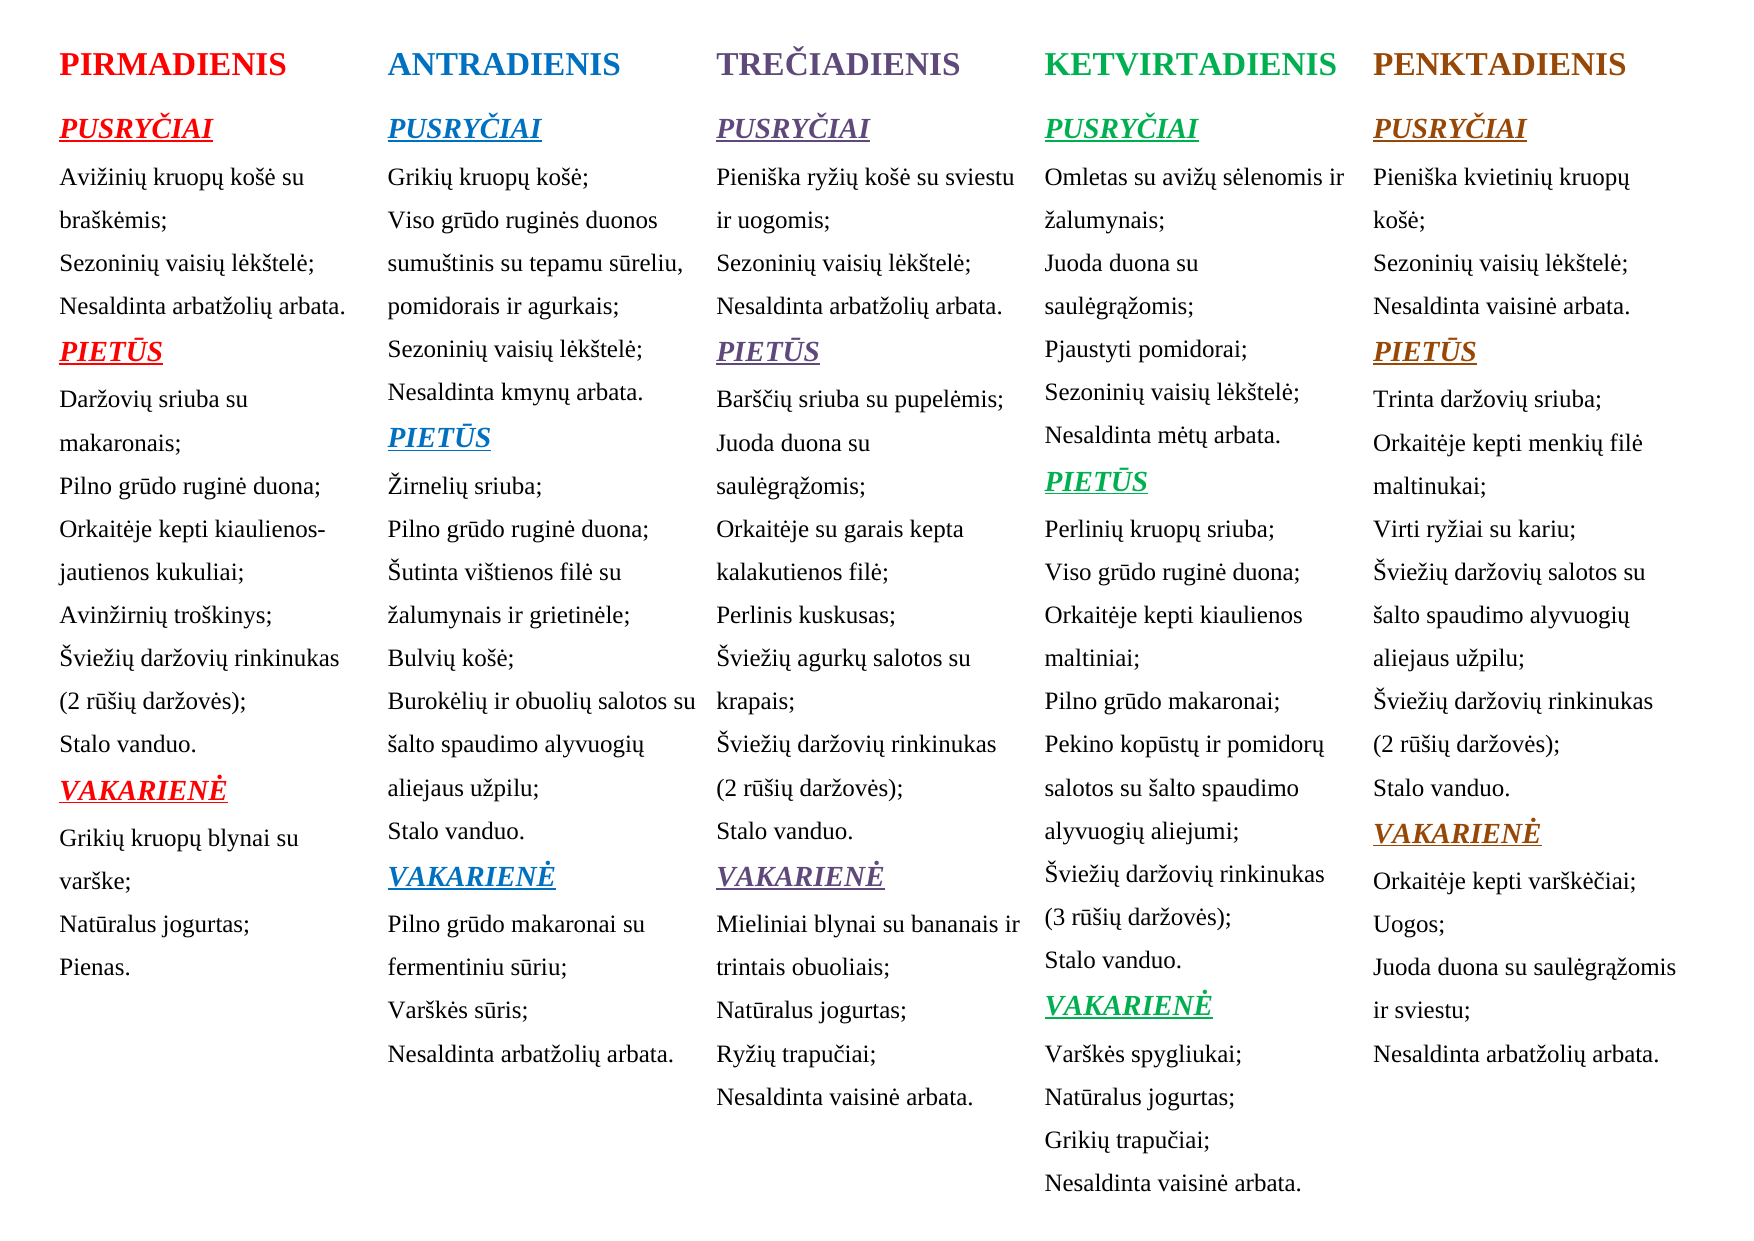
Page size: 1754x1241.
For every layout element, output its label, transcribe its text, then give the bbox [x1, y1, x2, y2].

text Perlinis kuskusas; [716, 600, 1026, 629]
text ANTRADIENIS [387, 44, 698, 83]
text Pienas. [59, 952, 369, 981]
text PIETŪS [59, 334, 369, 368]
text Nesaldinta arbatžolių arbata. [1373, 1039, 1683, 1067]
text Pilno grūdo ruginė duona; [387, 514, 698, 543]
text VAKARIENĖ [1373, 816, 1683, 849]
text PUSRYČIAI [1044, 111, 1354, 145]
text PENKTADIENIS [1373, 44, 1683, 83]
text Avinžirnių troškinys; [59, 600, 369, 629]
text Sezoninių vaisių lėkštelė; [59, 248, 369, 277]
text VAKARIENĖ [716, 859, 1026, 892]
text Juoda duona su saulėgrąžomis; [1044, 248, 1354, 320]
text Daržovių sriuba su makaronais; [59, 384, 369, 456]
text PUSRYČIAI [59, 111, 369, 145]
text Juoda duona su saulėgrąžomis ir sviestu; [1373, 952, 1683, 1024]
text Nesaldinta vaisinė arbata. [1373, 291, 1683, 320]
text Stalo vanduo. [59, 729, 369, 758]
text Viso grūdo ruginė duona; [1044, 557, 1354, 586]
text Natūralus jogurtas; [1044, 1082, 1354, 1111]
text Stalo vanduo. [387, 816, 698, 844]
text Šutinta vištienos filė su žalumynais ir grietinėle; [387, 557, 698, 629]
text VAKARIENĖ [59, 773, 369, 806]
text PUSRYČIAI [1373, 111, 1683, 145]
text Pilno grūdo makaronai; [1044, 686, 1354, 715]
text Šviežių daržovių rinkinukas [59, 643, 369, 672]
text Nesaldinta kmynų arbata. [387, 377, 698, 406]
text Burokėlių ir obuolių salotos su šalto spaudimo alyvuogių aliejaus užpilu; [387, 686, 698, 801]
text Varškės sūris; [387, 996, 698, 1024]
text Nesaldinta arbatžolių arbata. [59, 291, 369, 320]
text Žirnelių sriuba; [387, 471, 698, 499]
text (3 rūšių daržovės); [1044, 902, 1354, 931]
text Natūralus jogurtas; [716, 996, 1026, 1024]
text VAKARIENĖ [387, 859, 698, 892]
text (2 rūšių daržovės); [716, 773, 1026, 801]
text Grikių kruopų blynai su varške; [59, 823, 369, 895]
text Šviežių daržovių rinkinukas [1044, 859, 1354, 888]
text Pekino kopūstų ir pomidorų salotos su šalto spaudimo alyvuogių aliejumi; [1044, 729, 1354, 844]
text Pjaustyti pomidorai; [1044, 334, 1354, 363]
text Viso grūdo ruginės duonos sumuštinis su tepamu sūreliu, pomidorais ir agurkais; [387, 205, 698, 320]
text Šviežių daržovių rinkinukas [716, 729, 1026, 758]
text PIETŪS [716, 334, 1026, 368]
text PIETŪS [387, 421, 698, 454]
text Šviežių daržovių salotos su šalto spaudimo alyvuogių aliejaus užpilu; [1373, 557, 1683, 672]
text Nesaldinta vaisinė arbata. [1044, 1168, 1354, 1197]
text Barščių sriuba su pupelėmis; [716, 384, 1026, 413]
text Nesaldinta arbatžolių arbata. [716, 291, 1026, 320]
text TREČIADIENIS [716, 44, 1026, 83]
text PUSRYČIAI [716, 111, 1026, 145]
text PIETŪS [1044, 464, 1354, 497]
text Šviežių agurkų salotos su krapais; [716, 643, 1026, 715]
text Uogos; [1373, 909, 1683, 938]
text Mieliniai blynai su bananais ir trintais obuoliais; [716, 909, 1026, 981]
text Sezoninių vaisių lėkštelė; [1044, 377, 1354, 406]
text Pilno grūdo ruginė duona; [59, 471, 369, 499]
text Sezoninių vaisių lėkštelė; [387, 334, 698, 363]
text PIRMADIENIS [59, 44, 369, 83]
text Stalo vanduo. [1044, 945, 1354, 974]
text Pilno grūdo makaronai su fermentiniu sūriu; [387, 909, 698, 981]
text Stalo vanduo. [716, 816, 1026, 844]
text Šviežių daržovių rinkinukas [1373, 686, 1683, 715]
text KETVIRTADIENIS [1044, 44, 1354, 83]
text VAKARIENĖ [1044, 988, 1354, 1022]
text Orkaitėje kepti kiaulienos-jautienos kukuliai; [59, 514, 369, 586]
text PIETŪS [1373, 334, 1683, 368]
text Orkaitėje kepti kiaulienos maltiniai; [1044, 600, 1354, 672]
text Bulvių košė; [387, 643, 698, 672]
text Nesaldinta mėtų arbata. [1044, 421, 1354, 449]
text Varškės spygliukai; [1044, 1039, 1354, 1067]
text Stalo vanduo. [1373, 773, 1683, 801]
text Omletas su avižų sėlenomis ir žalumynais; [1044, 162, 1354, 234]
text Virti ryžiai su kariu; [1373, 514, 1683, 543]
text Natūralus jogurtas; [59, 909, 369, 938]
text Pieniška kvietinių kruopų košė; [1373, 162, 1683, 234]
text Juoda duona su saulėgrąžomis; [716, 428, 1026, 499]
text Pieniška ryžių košė su sviestu ir uogomis; [716, 162, 1026, 234]
text Perlinių kruopų sriuba; [1044, 514, 1354, 543]
text (2 rūšių daržovės); [1373, 729, 1683, 758]
text Nesaldinta arbatžolių arbata. [387, 1039, 698, 1067]
text Orkaitėje su garais kepta kalakutienos filė; [716, 514, 1026, 586]
text Ryžių trapučiai; [716, 1039, 1026, 1067]
text Sezoninių vaisių lėkštelė; [716, 248, 1026, 277]
text Trinta daržovių sriuba; [1373, 384, 1683, 413]
text Avižinių kruopų košė su braškėmis; [59, 162, 369, 234]
text PUSRYČIAI [387, 111, 698, 145]
text (2 rūšių daržovės); [59, 686, 369, 715]
text Sezoninių vaisių lėkštelė; [1373, 248, 1683, 277]
text Grikių trapučiai; [1044, 1125, 1354, 1154]
text Orkaitėje kepti varškėčiai; [1373, 866, 1683, 895]
text Orkaitėje kepti menkių filė maltinukai; [1373, 428, 1683, 499]
text Nesaldinta vaisinė arbata. [716, 1082, 1026, 1111]
text Grikių kruopų košė; [387, 162, 698, 191]
